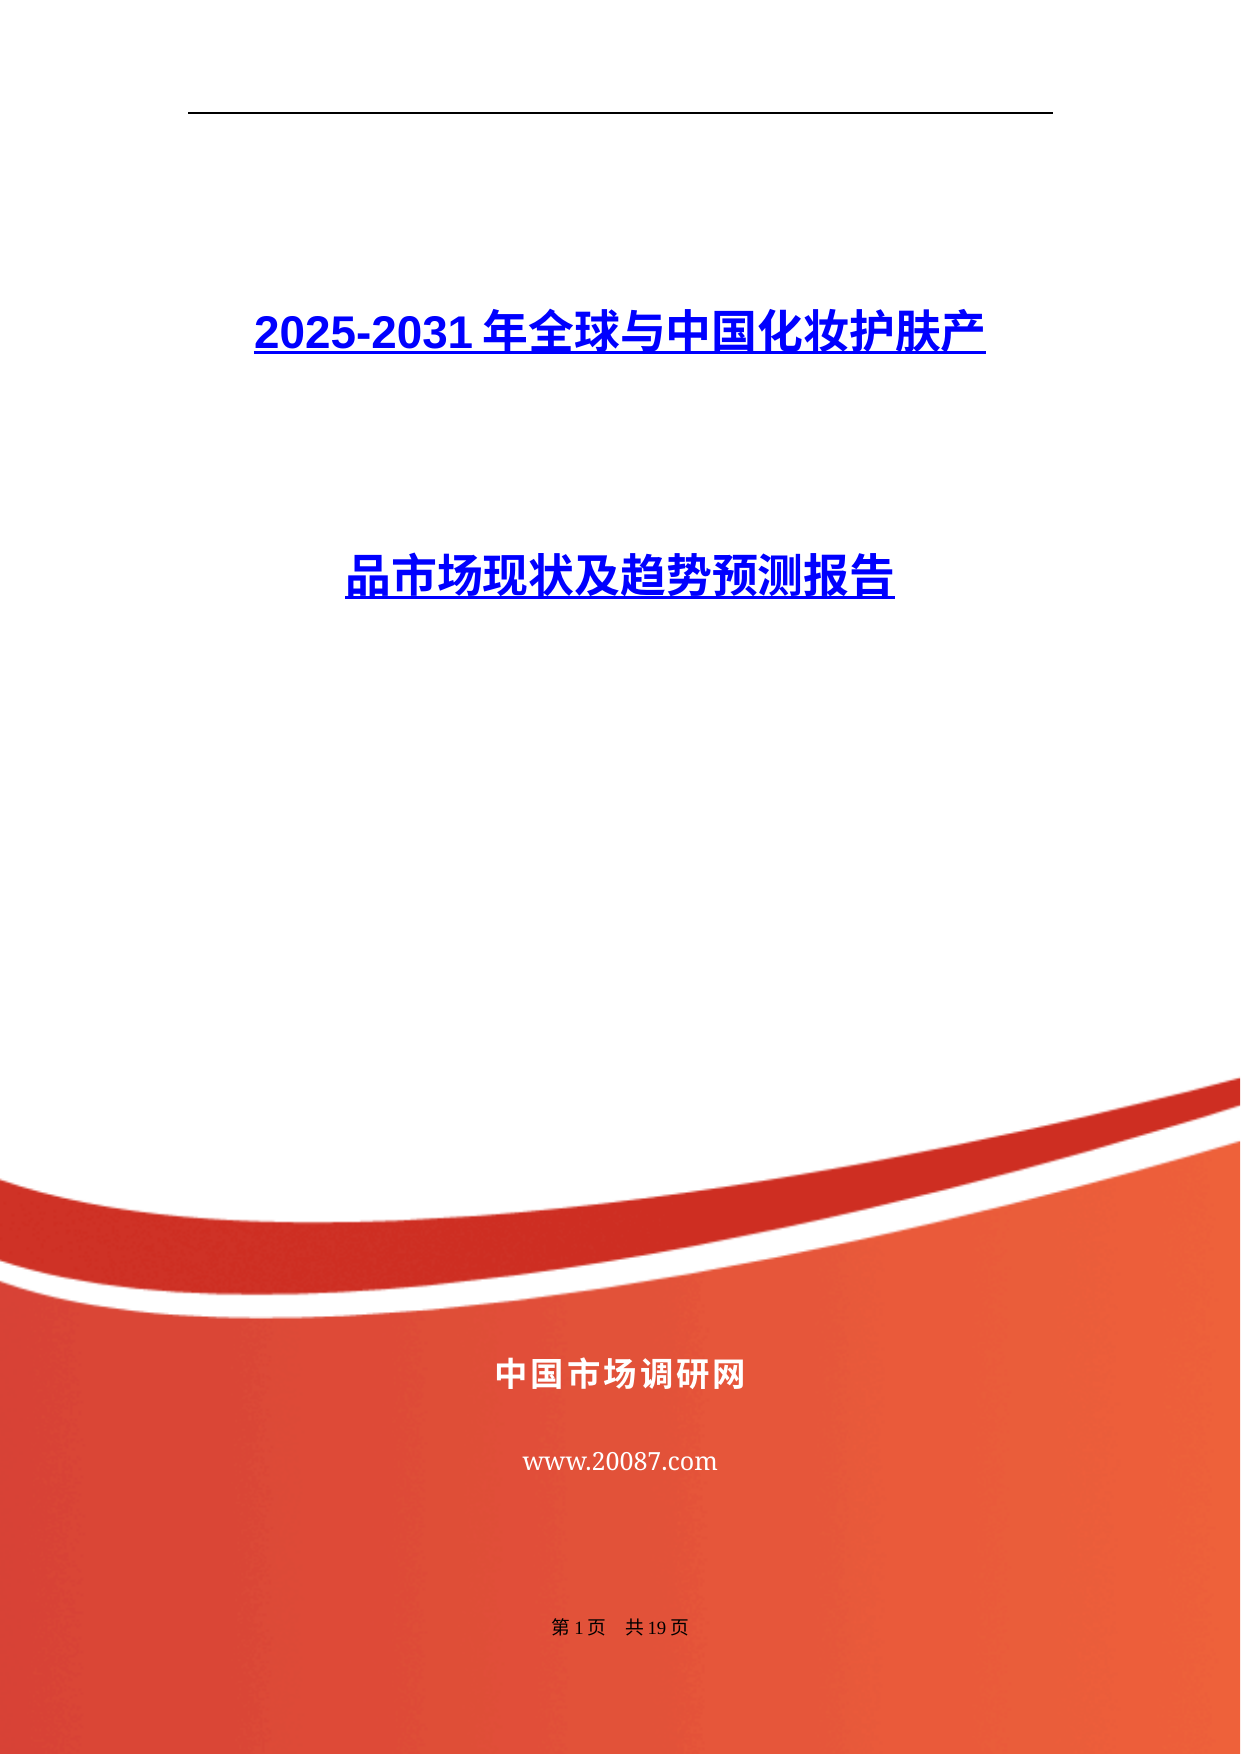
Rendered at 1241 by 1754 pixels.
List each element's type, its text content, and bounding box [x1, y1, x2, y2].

table_header 2025-2031年全球与中国化妆护肤产品市场现状及趋势预测报告 [188, 207, 1053, 773]
picture [0, 1006, 1241, 1754]
subtitle 中国市场调研网 [187, 1339, 1053, 1404]
text www.20087.com [187, 1428, 1053, 1493]
